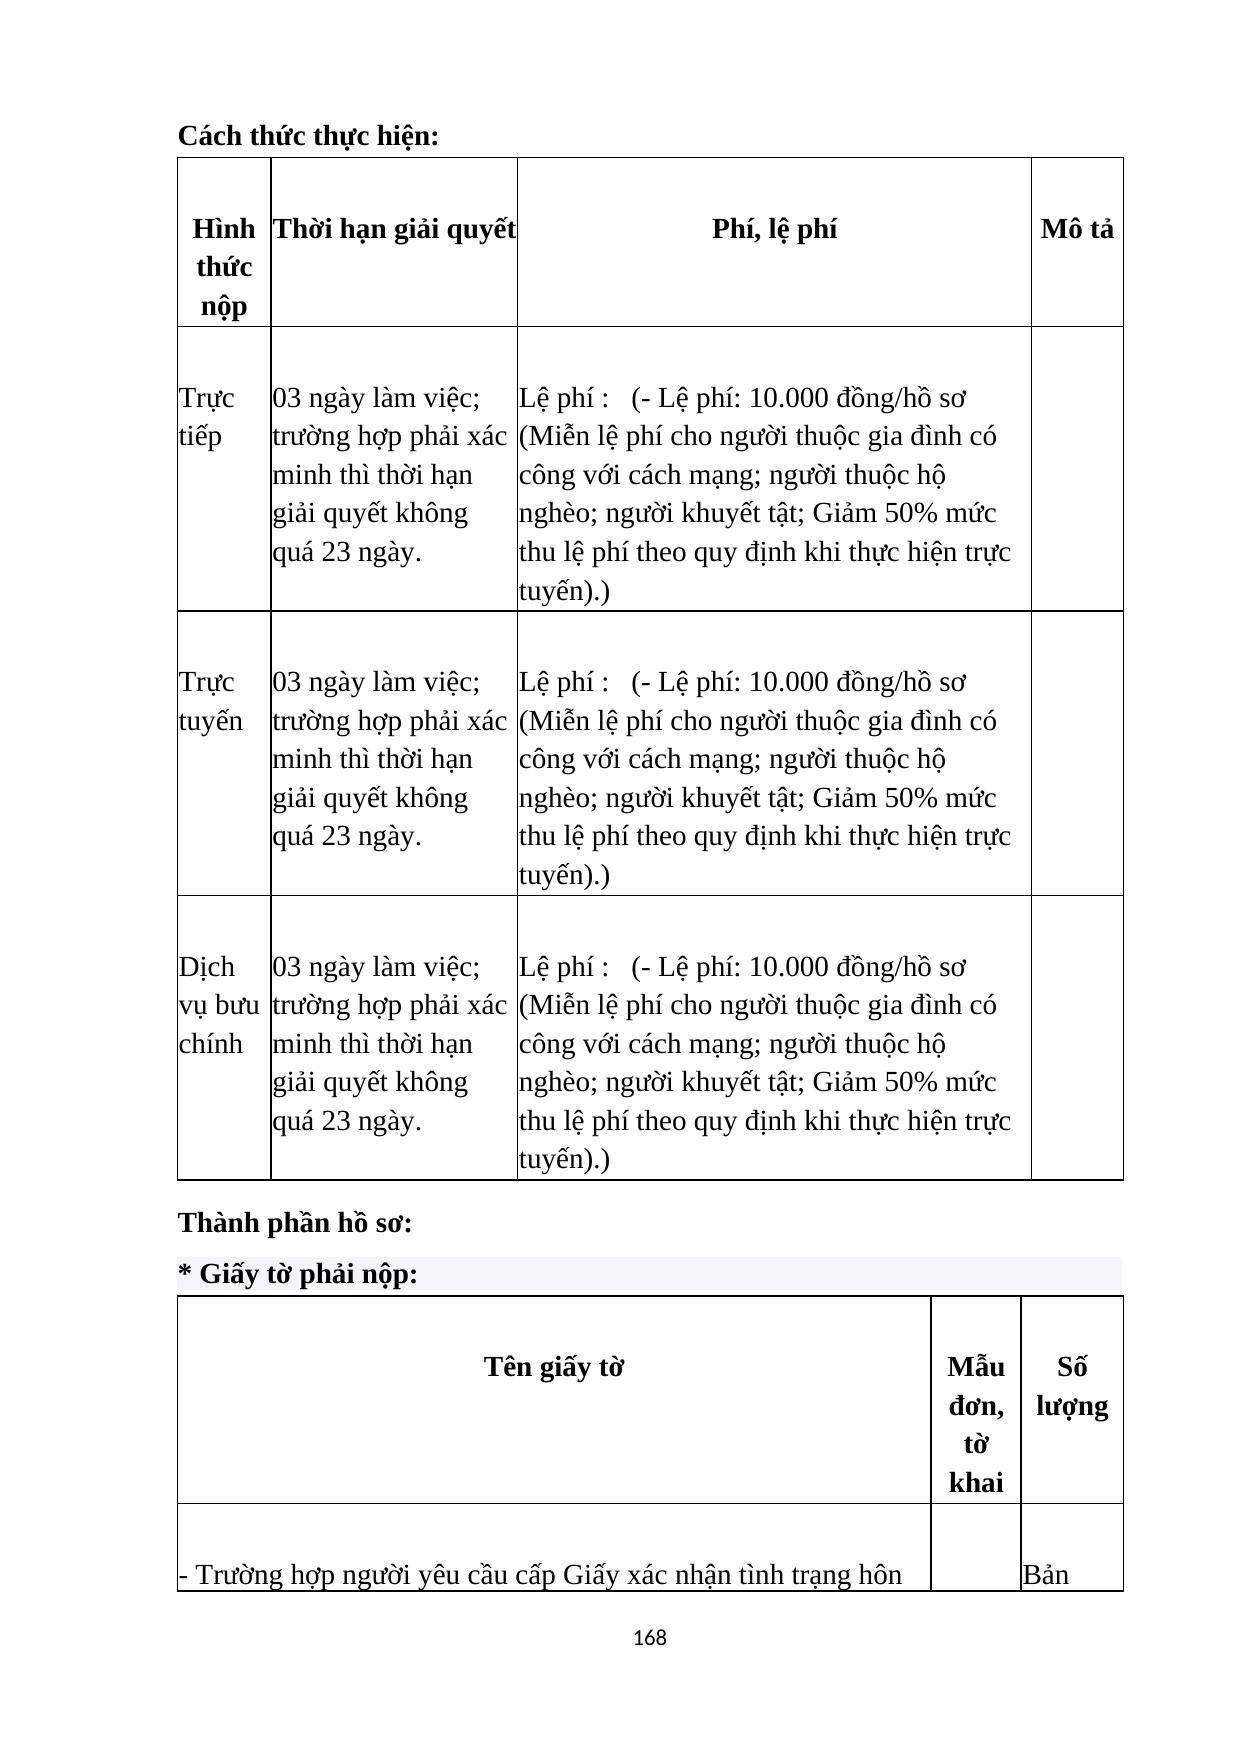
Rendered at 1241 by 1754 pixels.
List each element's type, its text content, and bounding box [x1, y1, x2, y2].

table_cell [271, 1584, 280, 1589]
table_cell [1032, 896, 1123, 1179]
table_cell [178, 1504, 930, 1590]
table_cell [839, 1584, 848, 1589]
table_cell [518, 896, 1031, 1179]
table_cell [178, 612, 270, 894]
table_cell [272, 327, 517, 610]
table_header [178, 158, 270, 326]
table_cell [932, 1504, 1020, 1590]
text Thành phần hồ sơ: [177, 1206, 1122, 1239]
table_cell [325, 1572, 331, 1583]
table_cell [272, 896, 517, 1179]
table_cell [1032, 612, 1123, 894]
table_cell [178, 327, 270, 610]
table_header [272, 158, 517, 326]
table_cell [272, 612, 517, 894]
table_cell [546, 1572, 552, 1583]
text Cách thức thực hiện: [177, 118, 1122, 152]
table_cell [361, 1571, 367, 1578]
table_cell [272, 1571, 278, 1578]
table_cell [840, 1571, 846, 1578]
text * Giấy tờ phải nộp: [177, 1257, 1122, 1290]
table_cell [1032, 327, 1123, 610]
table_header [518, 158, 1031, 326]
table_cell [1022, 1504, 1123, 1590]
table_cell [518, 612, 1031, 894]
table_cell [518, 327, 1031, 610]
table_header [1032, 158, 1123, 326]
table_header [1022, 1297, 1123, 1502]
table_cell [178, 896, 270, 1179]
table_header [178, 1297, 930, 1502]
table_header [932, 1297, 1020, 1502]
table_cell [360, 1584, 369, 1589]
